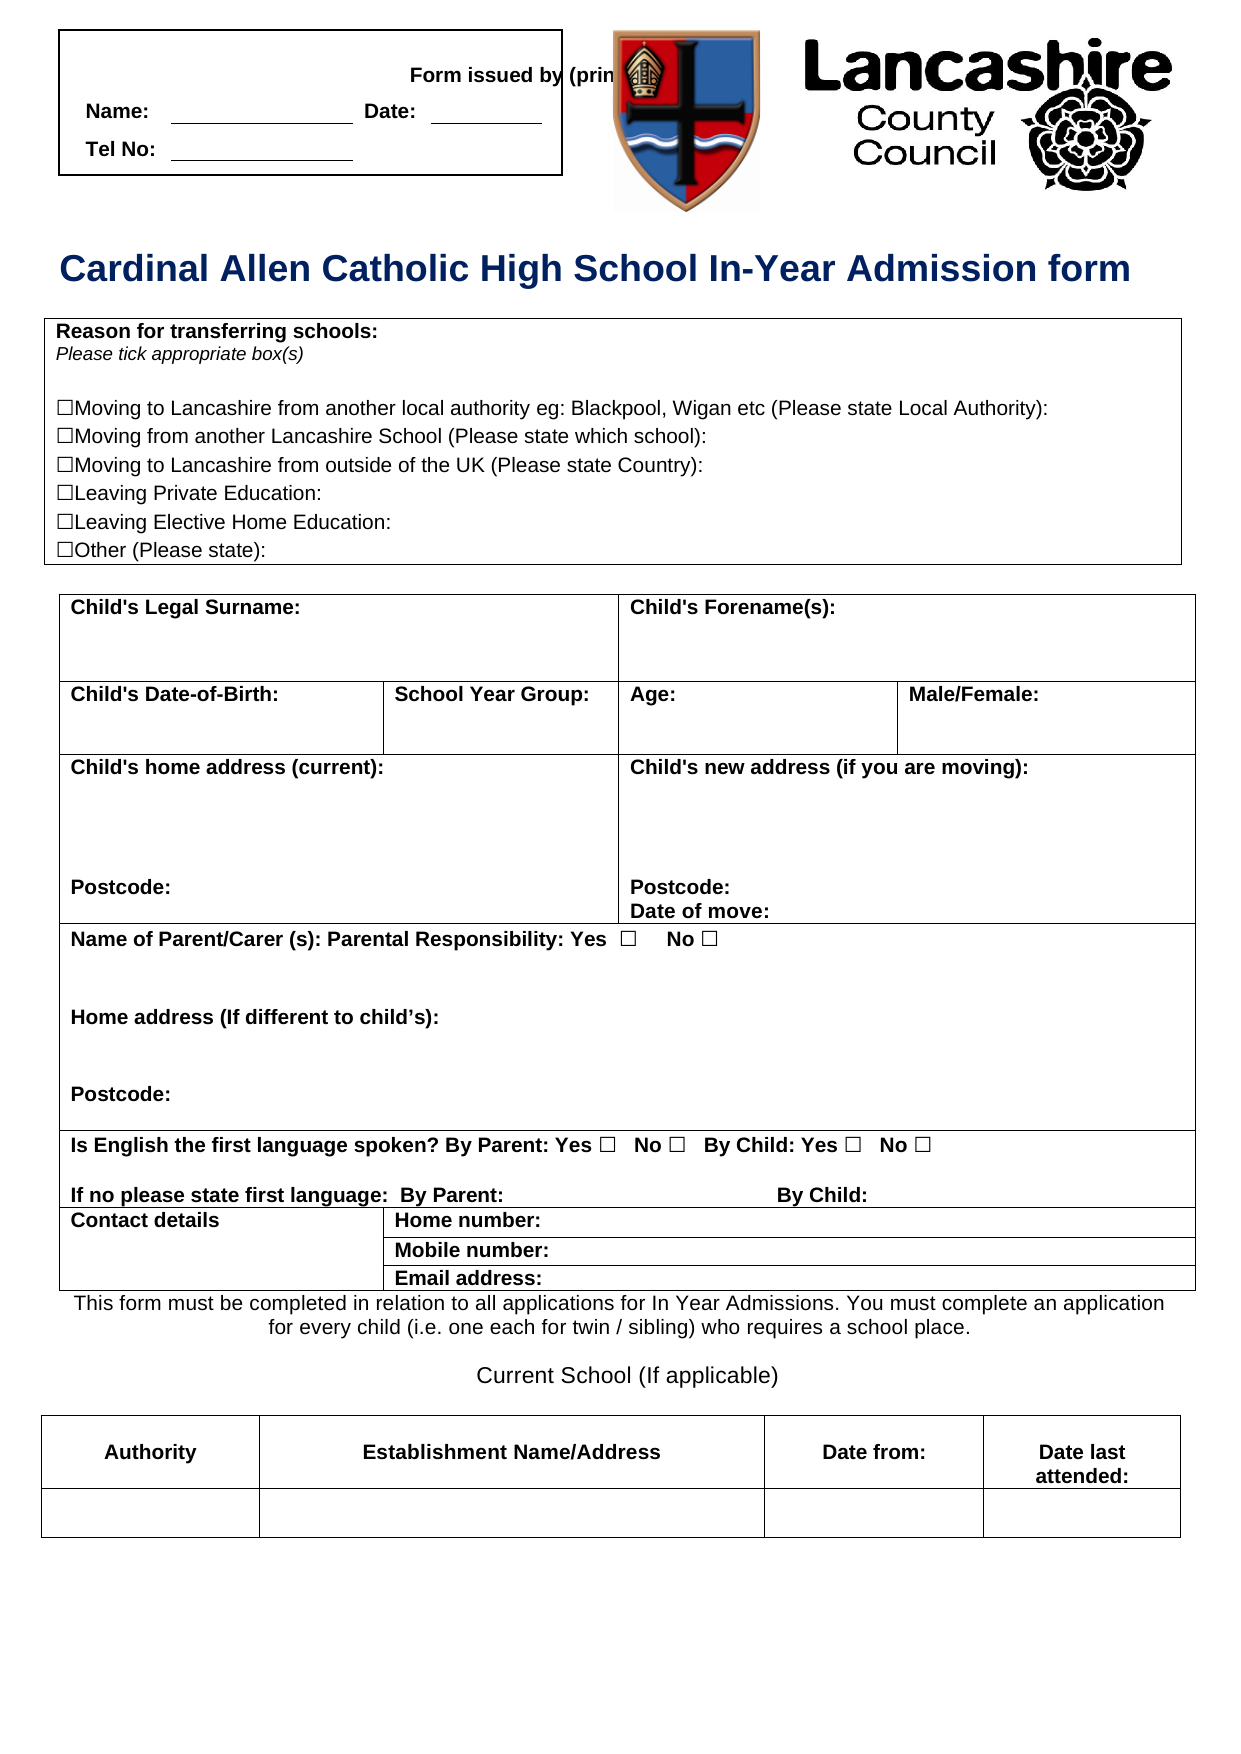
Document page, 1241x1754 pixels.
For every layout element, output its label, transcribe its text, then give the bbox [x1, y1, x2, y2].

table_cell Child's Date-of-Birth: [60, 682, 383, 754]
text Cardinal Allen Catholic High School In-Year Admission form [59, 246, 1181, 289]
table_header Child's Forename(s): [619, 595, 1195, 681]
table_cell Mobile number: [384, 1238, 1195, 1264]
table_cell Home number: [384, 1208, 1195, 1237]
text Current School (If applicable) [74, 1362, 1181, 1389]
table_cell Child's home address (current): Postcode: [60, 755, 618, 923]
table_header Date from: [765, 1416, 983, 1488]
table_cell Email address: [384, 1266, 1195, 1289]
table_cell Contact details [60, 1208, 383, 1289]
table_cell [984, 1489, 1180, 1537]
table_cell Child's new address (if you are moving): Postcode: Date of move: [619, 755, 1195, 923]
table_cell [765, 1489, 983, 1537]
table_cell Age: [619, 682, 897, 754]
table_cell Is English the first language spoken? By Parent: Yes No By Child: Yes No If no please state first language: By Parent: By Child: [60, 1131, 1195, 1207]
table_cell Male/Female: [898, 682, 1195, 754]
table_cell [260, 1489, 764, 1537]
table_cell School Year Group: [384, 682, 618, 754]
picture [795, 30, 1182, 206]
table_header Authority [42, 1416, 259, 1488]
table_header Reason for transferring schools: Please tick appropriate box(s) Moving to Lancashire from another local authority eg: Blackpool, Wigan etc (Please state Local Authority): Moving from another Lancashire School (Please state which school): Moving to Lancashire from outside of the UK (Please state Country): Leaving Private Education: Leaving Elective Home Education: Other (Please state): [45, 319, 1181, 564]
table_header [260, 1416, 764, 1488]
table_cell [42, 1489, 259, 1537]
table_cell Name of Parent/Carer (s): Parental Responsibility: Yes No Home address (If different to child’s): Postcode: [60, 924, 1195, 1129]
text This form must be completed in relation to all applications for In Year Admissions. You must complete an application for every child (i.e. one each for twin / sibling) who requires a school place. [59, 1291, 1181, 1338]
table_header Date last attended: [984, 1416, 1180, 1488]
picture [612, 30, 761, 212]
table_header Child's Legal Surname: [60, 595, 618, 681]
